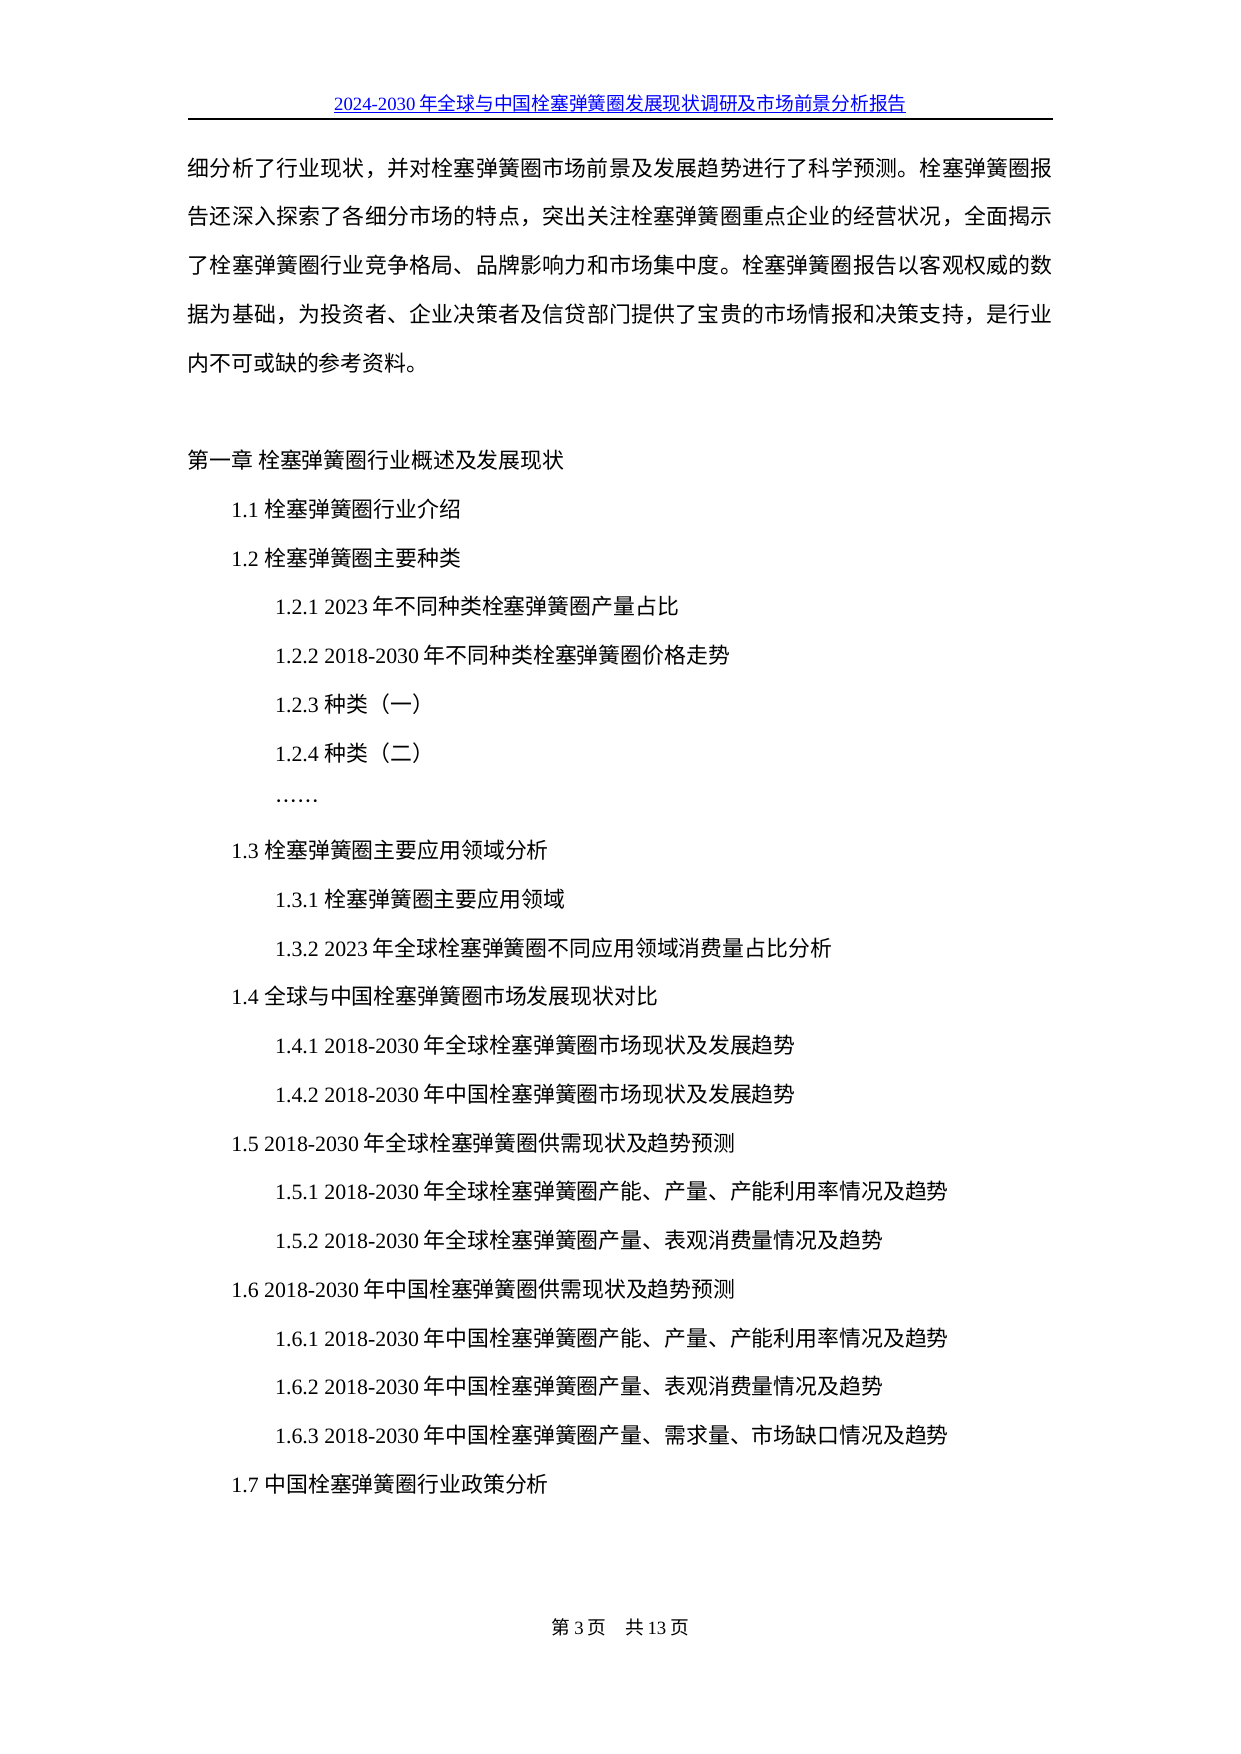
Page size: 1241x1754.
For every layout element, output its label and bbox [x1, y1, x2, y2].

text [187, 150, 1053, 1499]
